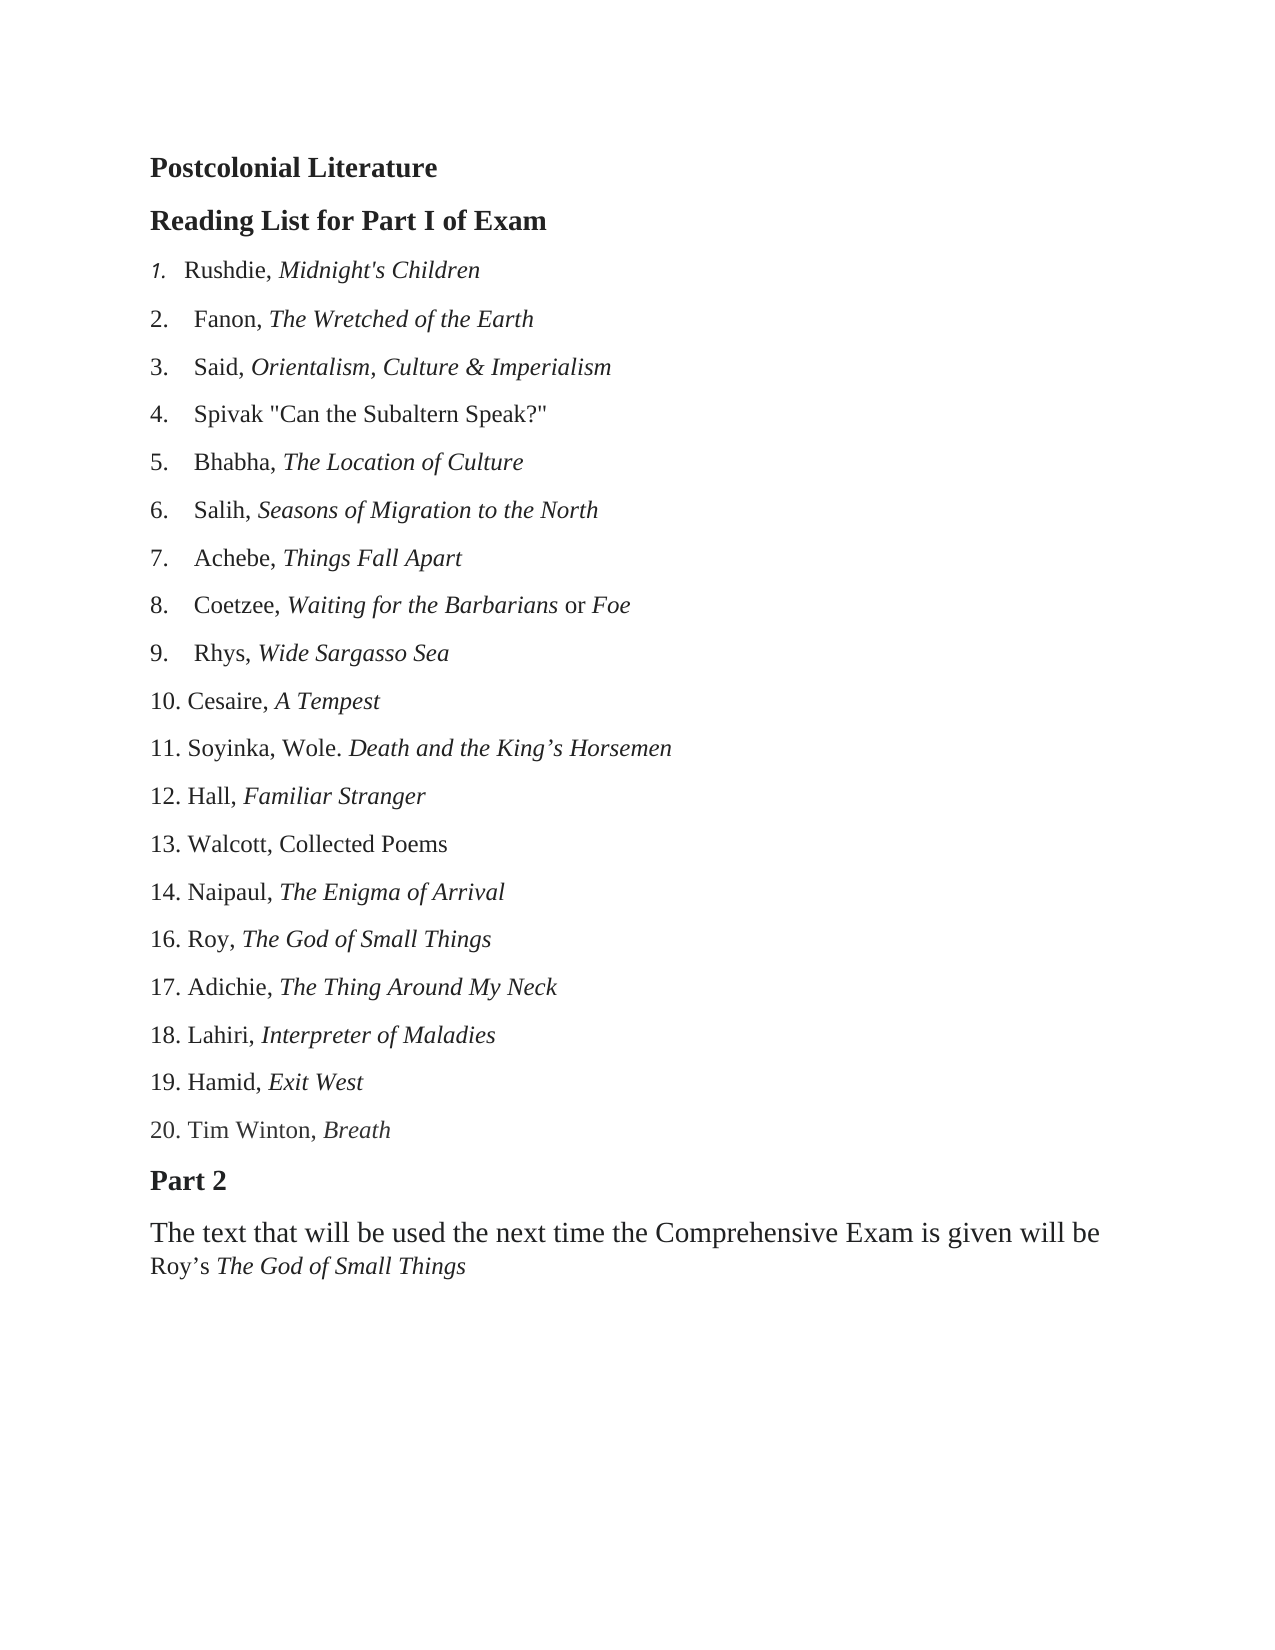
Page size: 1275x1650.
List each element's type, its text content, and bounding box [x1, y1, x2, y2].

text 3. Said, Orientalism, Culture & Imperialism [150, 352, 1125, 381]
text 14. Naipaul, The Enigma of Arrival [150, 877, 1125, 905]
text 8. Coetzee, Waiting for the Barbarians or Foe [150, 590, 1125, 619]
text 2. Fanon, The Wretched of the Earth [150, 304, 1125, 333]
text 17. Adichie, The Thing Around My Neck [150, 972, 1125, 1001]
text 19. Hamid, Exit West [150, 1067, 1125, 1096]
text 16. Roy, The God of Small Things [150, 924, 1125, 953]
text 18. Lahiri, Interpreter of Maladies [150, 1020, 1125, 1048]
text 7. Achebe, Things Fall Apart [150, 543, 1125, 571]
text 9. Rhys, Wide Sargasso Sea [150, 638, 1125, 667]
text 1. Rushdie, Midnight's Children [150, 256, 1125, 285]
text The text that will be used the next time the Comprehensive Exam is given will be Roy’s The God of Small Things [150, 1216, 1125, 1280]
text 10. Cesaire, A Tempest [150, 686, 1125, 714]
text 5. Bhabha, The Location of Culture [150, 447, 1125, 476]
text Part 2 [150, 1163, 1125, 1196]
text 4. Spivak "Can the Subaltern Speak?" [150, 399, 1125, 428]
text 11. Soyinka, Wole. Death and the King’s Horsemen [150, 733, 1125, 762]
text 13. Walcott, Collected Poems [150, 829, 1125, 858]
text 12. Hall, Familiar Stranger [150, 781, 1125, 810]
text Reading List for Part I of Exam [150, 203, 1125, 236]
text 6. Salih, Seasons of Migration to the North [150, 495, 1125, 524]
text 20. Tim Winton, Breath [150, 1115, 1125, 1144]
text Postcolonial Literature [150, 150, 1125, 183]
